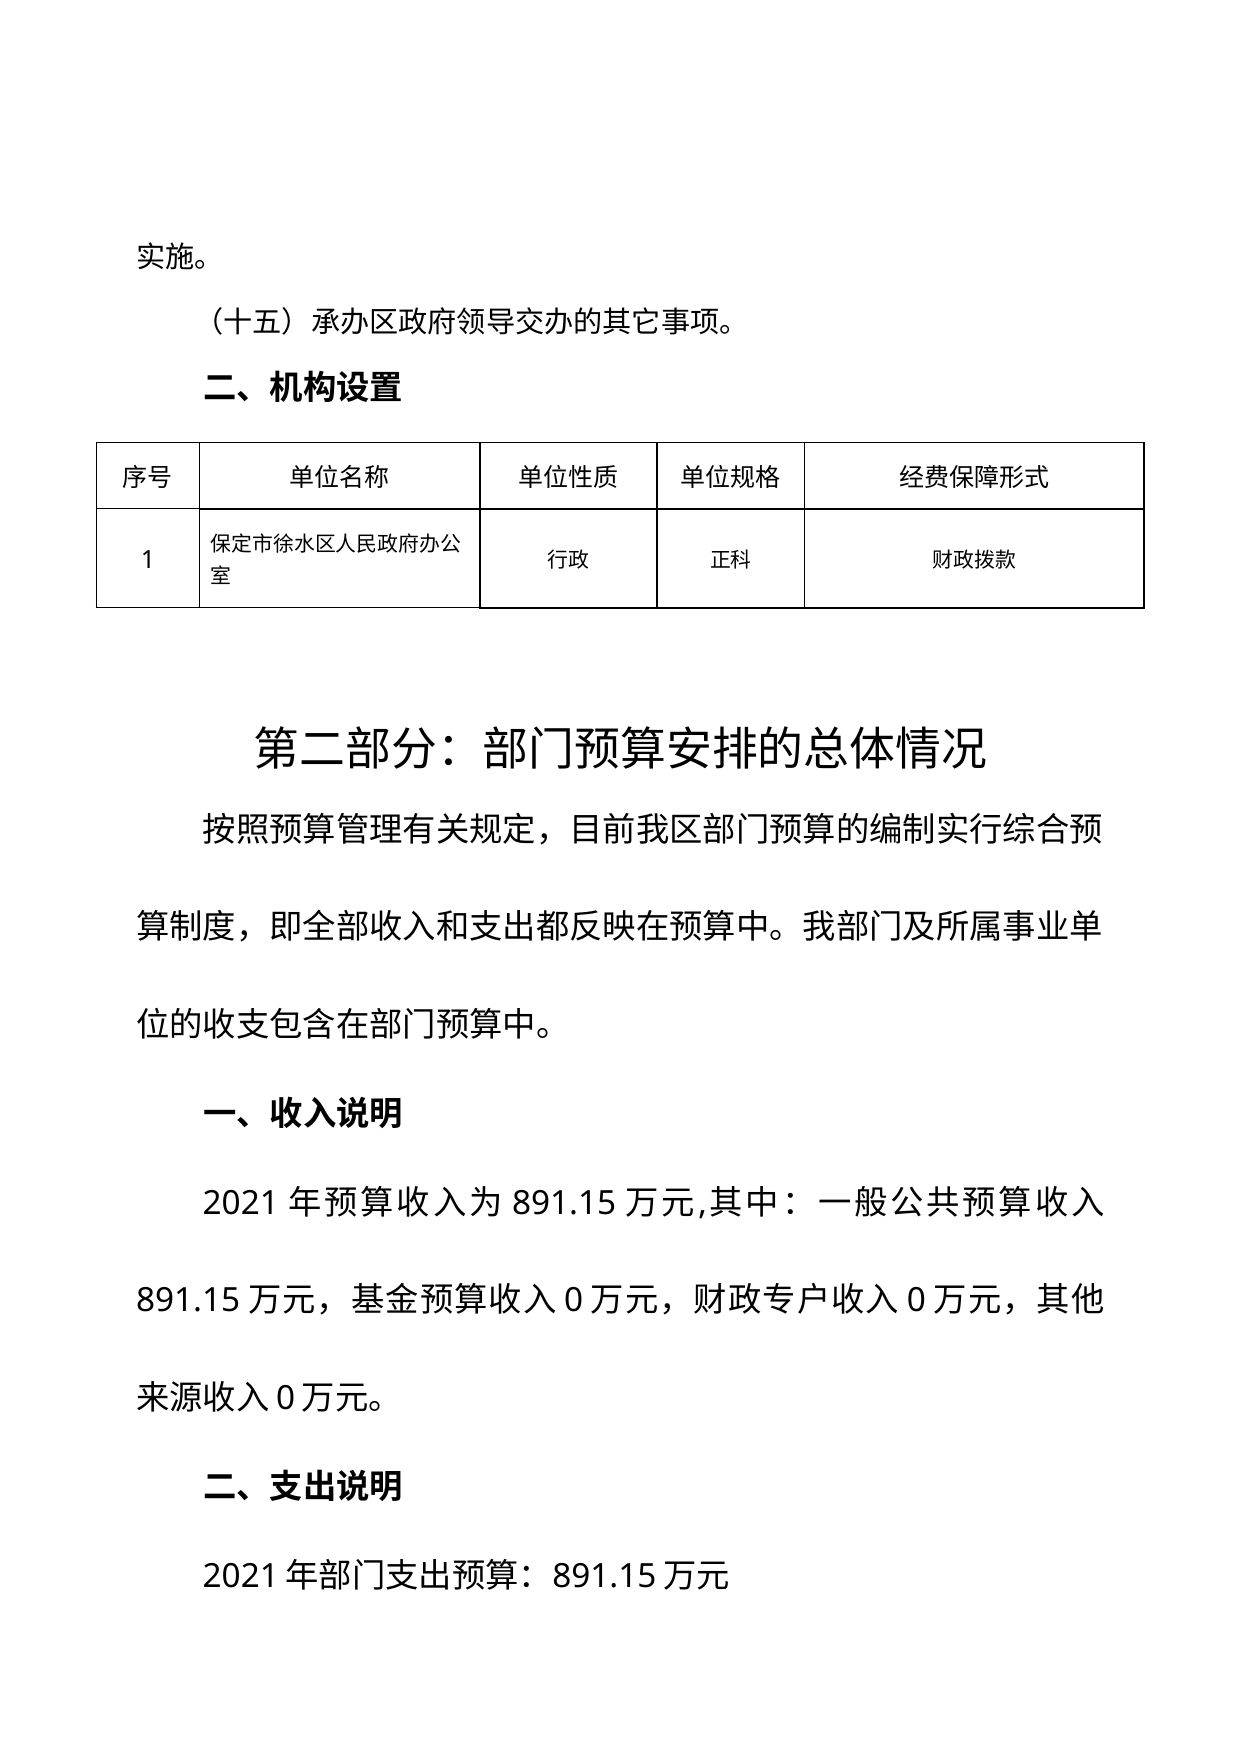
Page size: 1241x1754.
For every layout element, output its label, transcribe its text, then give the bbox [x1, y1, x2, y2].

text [136, 222, 1104, 287]
text 一、收入说明 [136, 1078, 1104, 1143]
table_cell 行政 [481, 510, 656, 607]
table_cell 正科 [658, 510, 804, 607]
table_cell 财政拨款 [805, 510, 1143, 607]
table_header 序号 [97, 443, 199, 508]
table_header 单位性质 [481, 443, 656, 508]
table_header 单位名称 [200, 443, 479, 508]
text 二、支出说明 [136, 1451, 1104, 1516]
table_header 单位规格 [658, 443, 804, 508]
table_cell 保定市徐水区人民政府办公室 [200, 510, 479, 607]
text 2021年预算收入为891.15万元,其中：一般公共预算收入891.15万元，基金预算收入0万元，财政专户收入0万元，其他来源收入0万元。 [136, 1167, 1104, 1427]
text 2021年部门支出预算：891.15万元 [136, 1540, 1104, 1605]
text 第二部分：部门预算安排的总体情况 [136, 697, 1104, 794]
text 二、机构设置 [136, 352, 1104, 417]
table_header 经费保障形式 [805, 443, 1143, 508]
table_cell 1 [97, 509, 199, 607]
text 按照预算管理有关规定，目前我区部门预算的编制实行综合预算制度，即全部收入和支出都反映在预算中。我部门及所属事业单位的收支包含在部门预算中。 [136, 794, 1104, 1054]
text （十五）承办区政府领导交办的其它事项。 [136, 287, 1104, 352]
